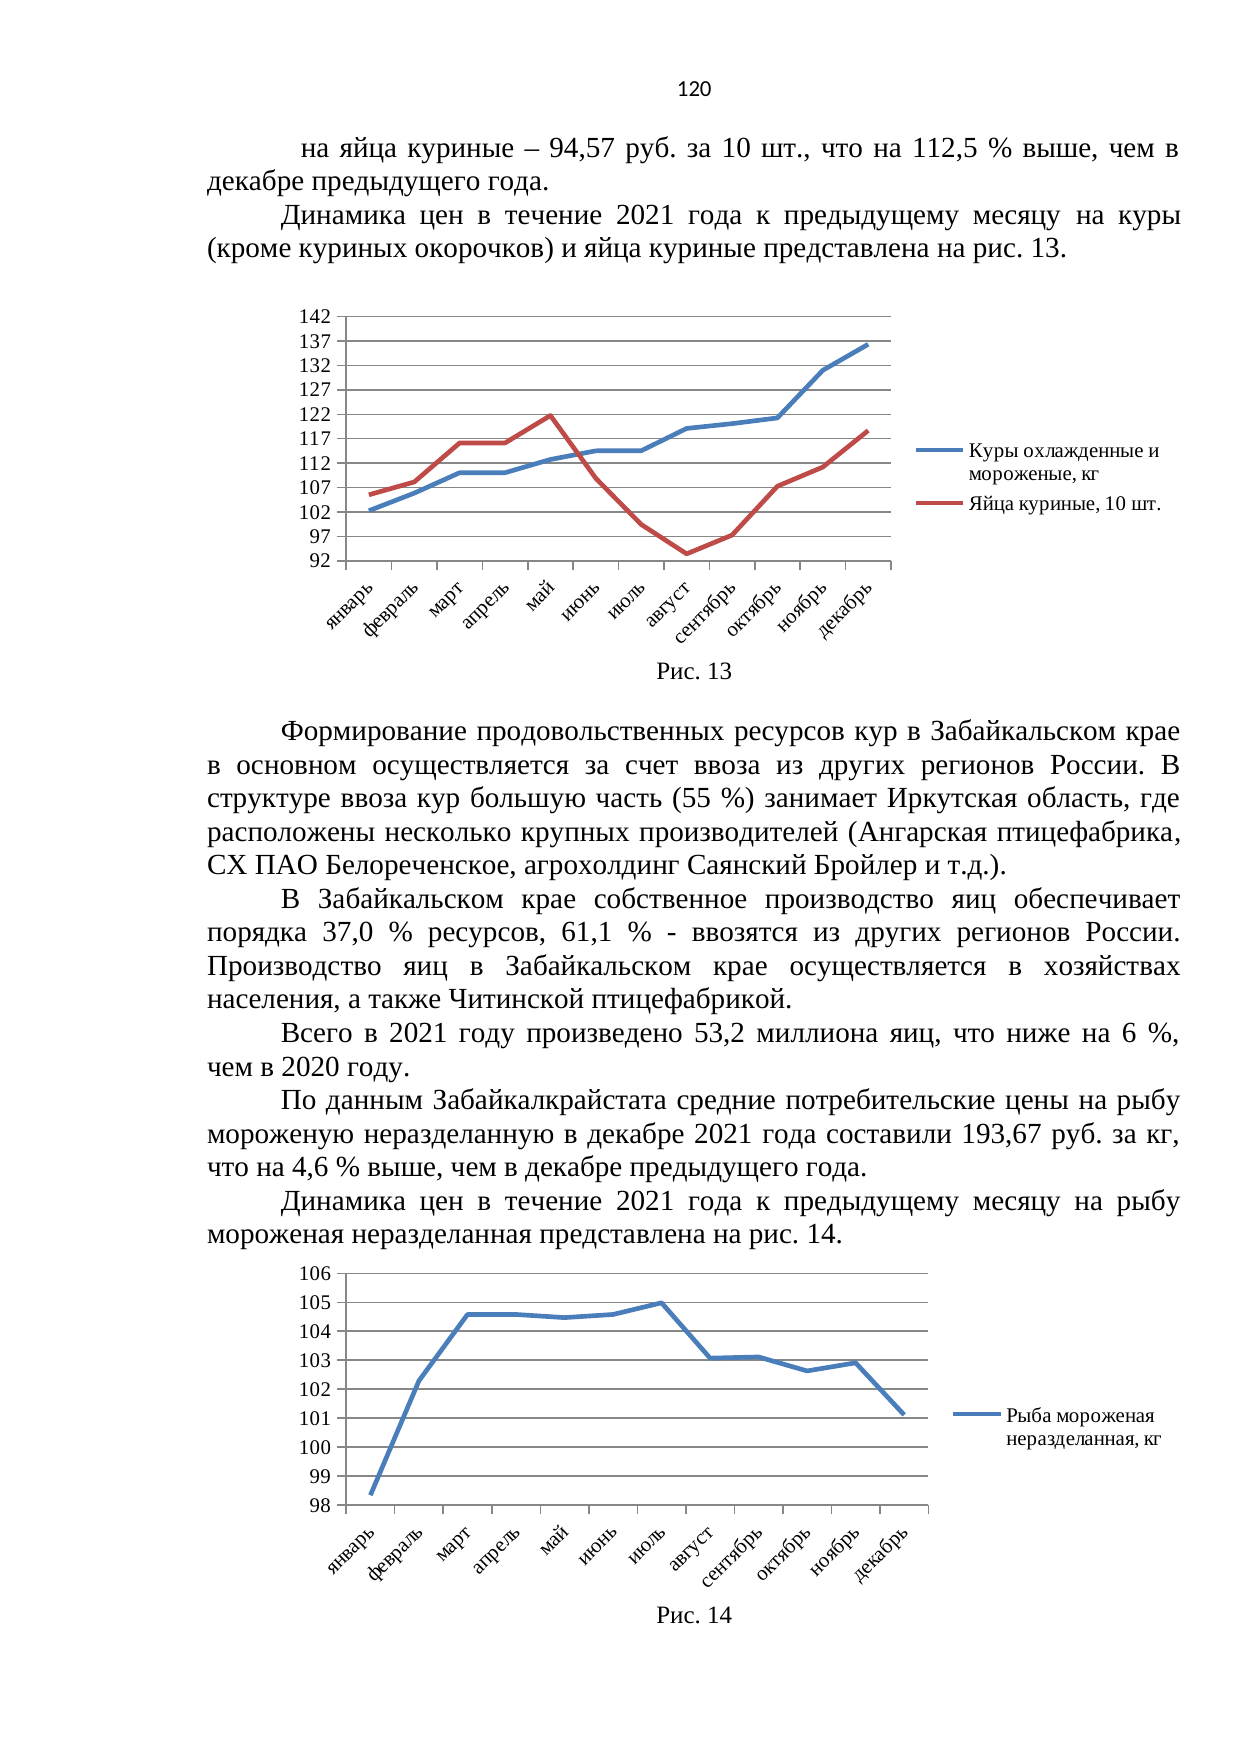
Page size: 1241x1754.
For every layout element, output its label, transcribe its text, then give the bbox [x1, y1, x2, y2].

subtitle Рис. 13 [207, 656, 1181, 684]
subtitle на яйца куриные – 94,57 руб. за 10 шт., что на 112,5 % выше, чем в декабре предыдущего года. [207, 130, 1181, 197]
text Динамика цен в течение 2021 года к предыдущему месяцу на рыбу мороженая неразделанная представлена на рис. 14. [207, 1183, 1181, 1250]
text По данным Забайкалкрайстата средние потребительские цены на рыбу мороженую неразделанную в декабре 2021 года составили 193,67 руб. за кг, что на 4,6 % выше, чем в декабре предыдущего года. [207, 1082, 1181, 1183]
text В Забайкальском крае собственное производство яиц обеспечивает порядка 37,0 % ресурсов, 61,1 % - ввозятся из других регионов России. Производство яиц в Забайкальском крае осуществляется в хозяйствах населения, а также Читинской птицефабрикой. [207, 881, 1181, 1015]
text Динамика цен в течение 2021 года к предыдущему месяцу на куры (кроме куриных окорочков) и яйца куриные представлена на рис. 13. [207, 197, 1181, 264]
text Формирование продовольственных ресурсов кур в Забайкальском крае в основном осуществляется за счет ввоза из других регионов России. В структуре ввоза кур большую часть (55 %) занимает Иркутская область, где расположены несколько крупных производителей (Ангарская птицефабрика, СХ ПАО Белореченское, агрохолдинг Саянский Бройлер и т.д.). [207, 713, 1181, 881]
subtitle Рис. 14 [207, 1600, 1181, 1628]
text Всего в 2021 году произведено 53,2 миллиона яиц, что ниже на 6 %, чем в 2020 году. [207, 1015, 1181, 1082]
